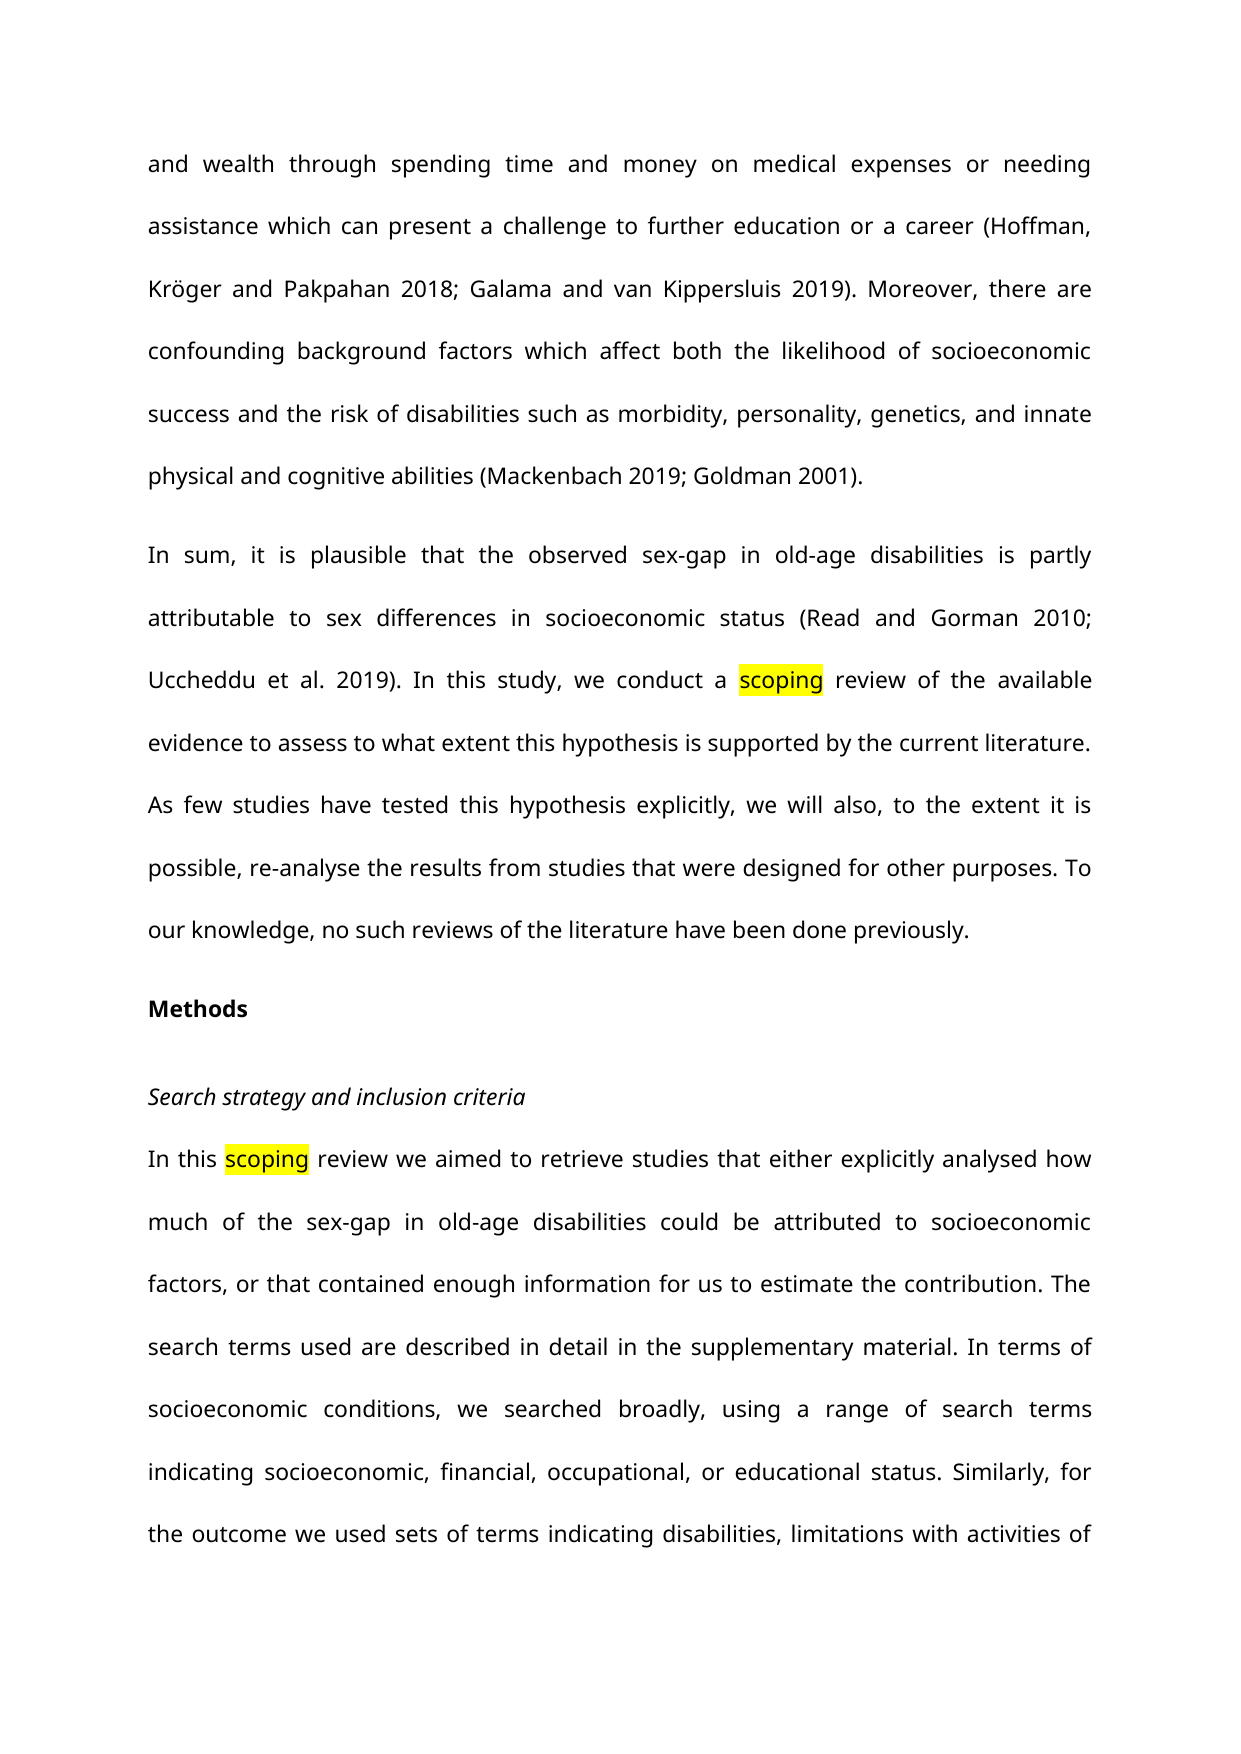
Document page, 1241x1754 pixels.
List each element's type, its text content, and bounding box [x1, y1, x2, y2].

subtitle Methods [148, 993, 1093, 1025]
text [148, 1143, 1093, 1550]
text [148, 148, 1093, 491]
subtitle Search strategy and inclusion criteria [148, 1081, 1093, 1112]
text In sum, it is plausible that the observed sex-gap in old-age disabilities is partly attributable to sex differences in socioeconomic status (Read and Gorman 2010; Uccheddu et al. 2019). In this study, we conduct a scoping review of the available evidence to assess to what extent this hypothesis is supported by the current literature. As few studies have tested this hypothesis explicitly, we will also, to the extent it is possible, re-analyse the results from studies that were designed for other purposes. To our knowledge, no such reviews of the literature have been done previously. [148, 539, 1093, 946]
